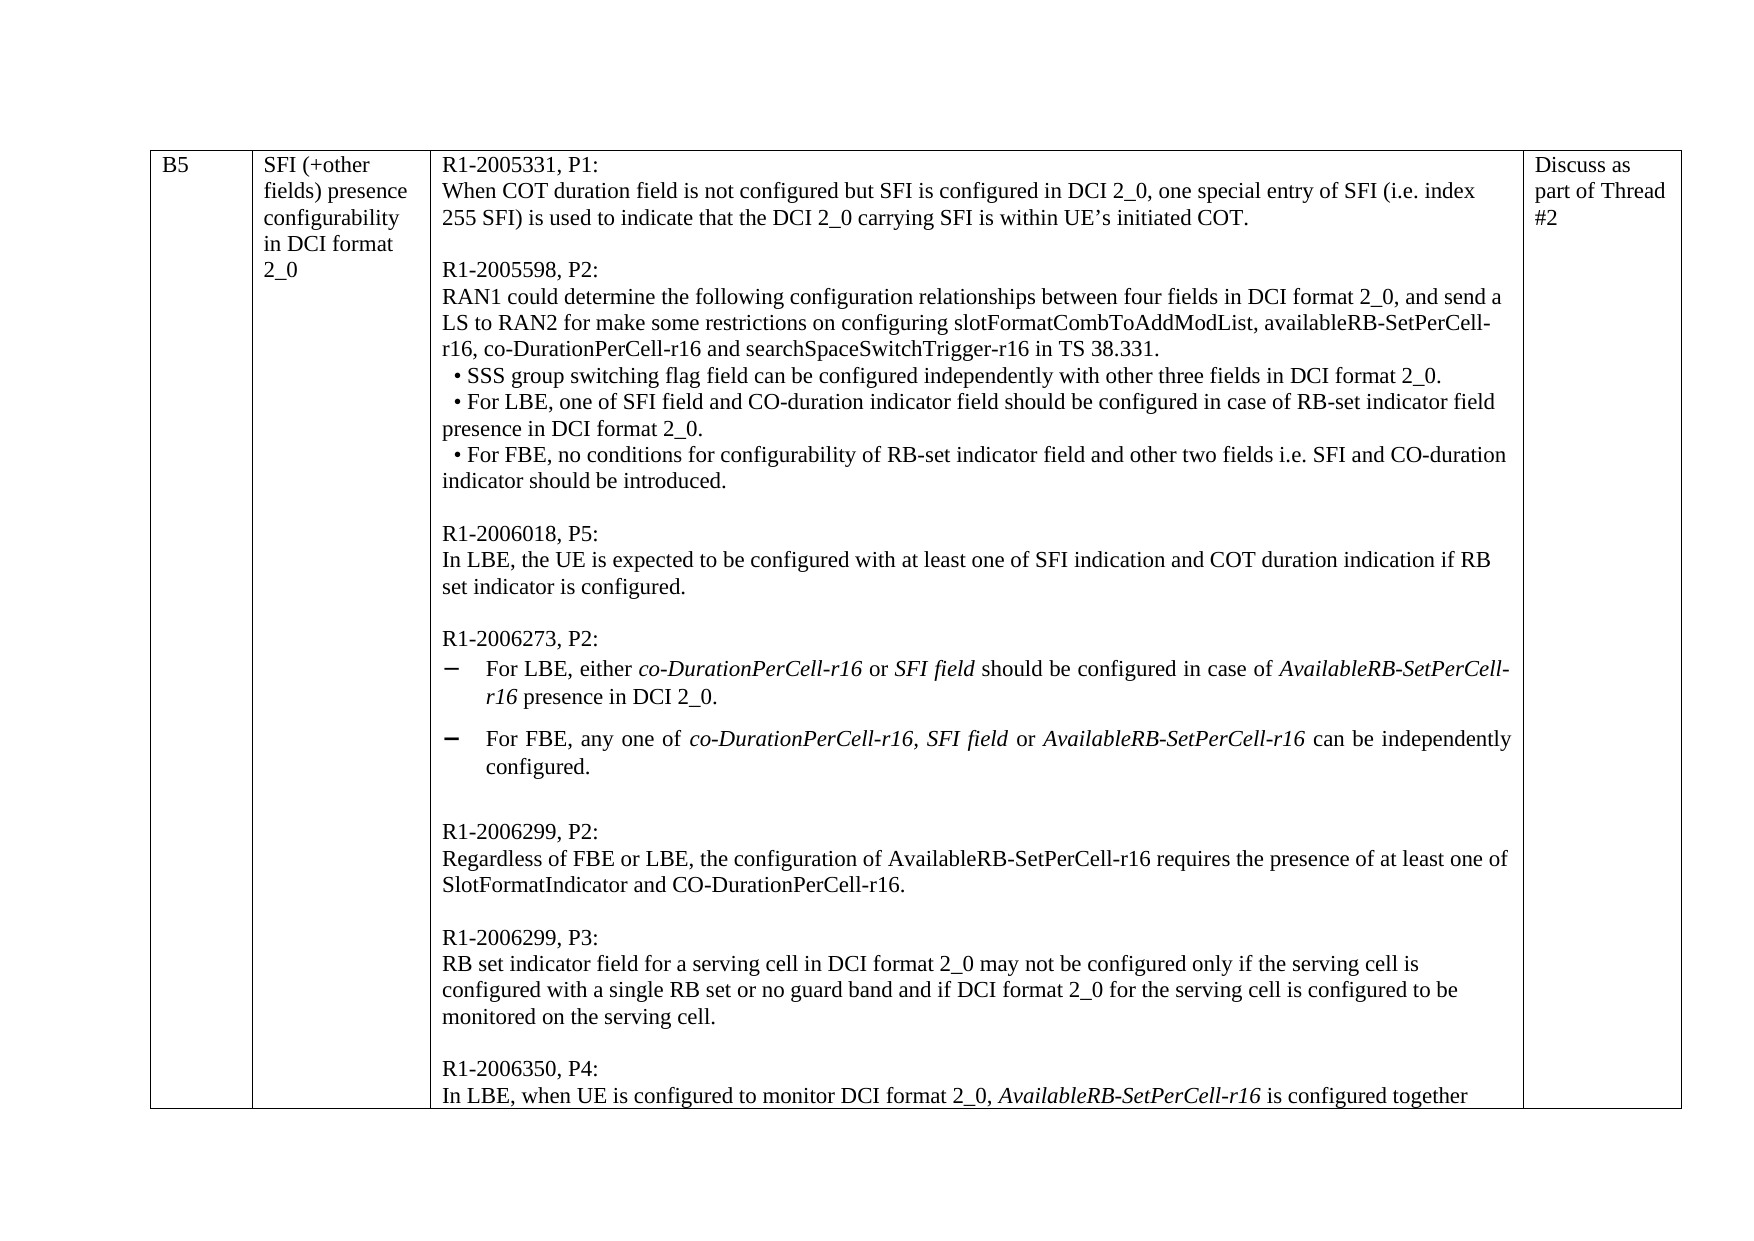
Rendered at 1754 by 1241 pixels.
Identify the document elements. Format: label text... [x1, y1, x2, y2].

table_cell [1524, 151, 1681, 1108]
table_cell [431, 151, 1523, 1108]
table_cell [253, 151, 430, 1108]
table_cell B5 [151, 151, 252, 1108]
